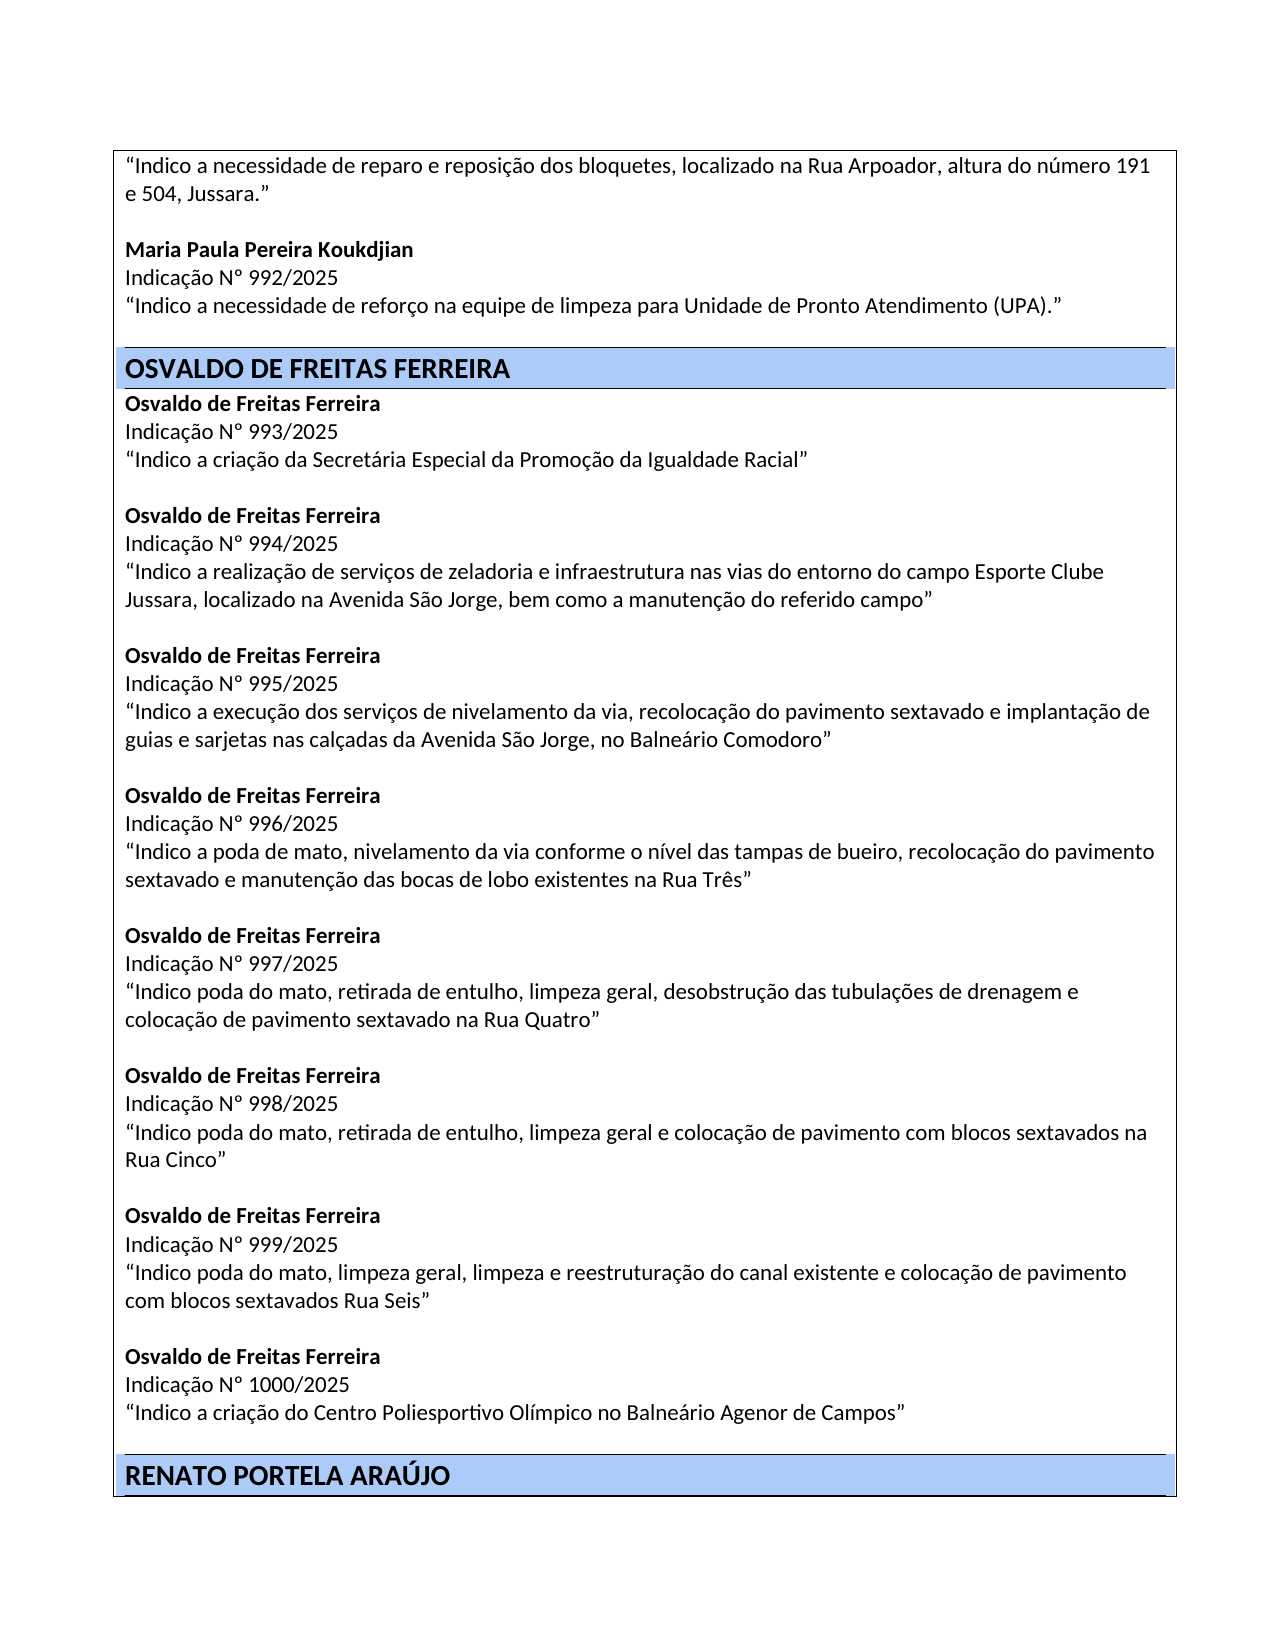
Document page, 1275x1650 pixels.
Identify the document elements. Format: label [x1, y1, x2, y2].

table_cell [114, 151, 1176, 1496]
